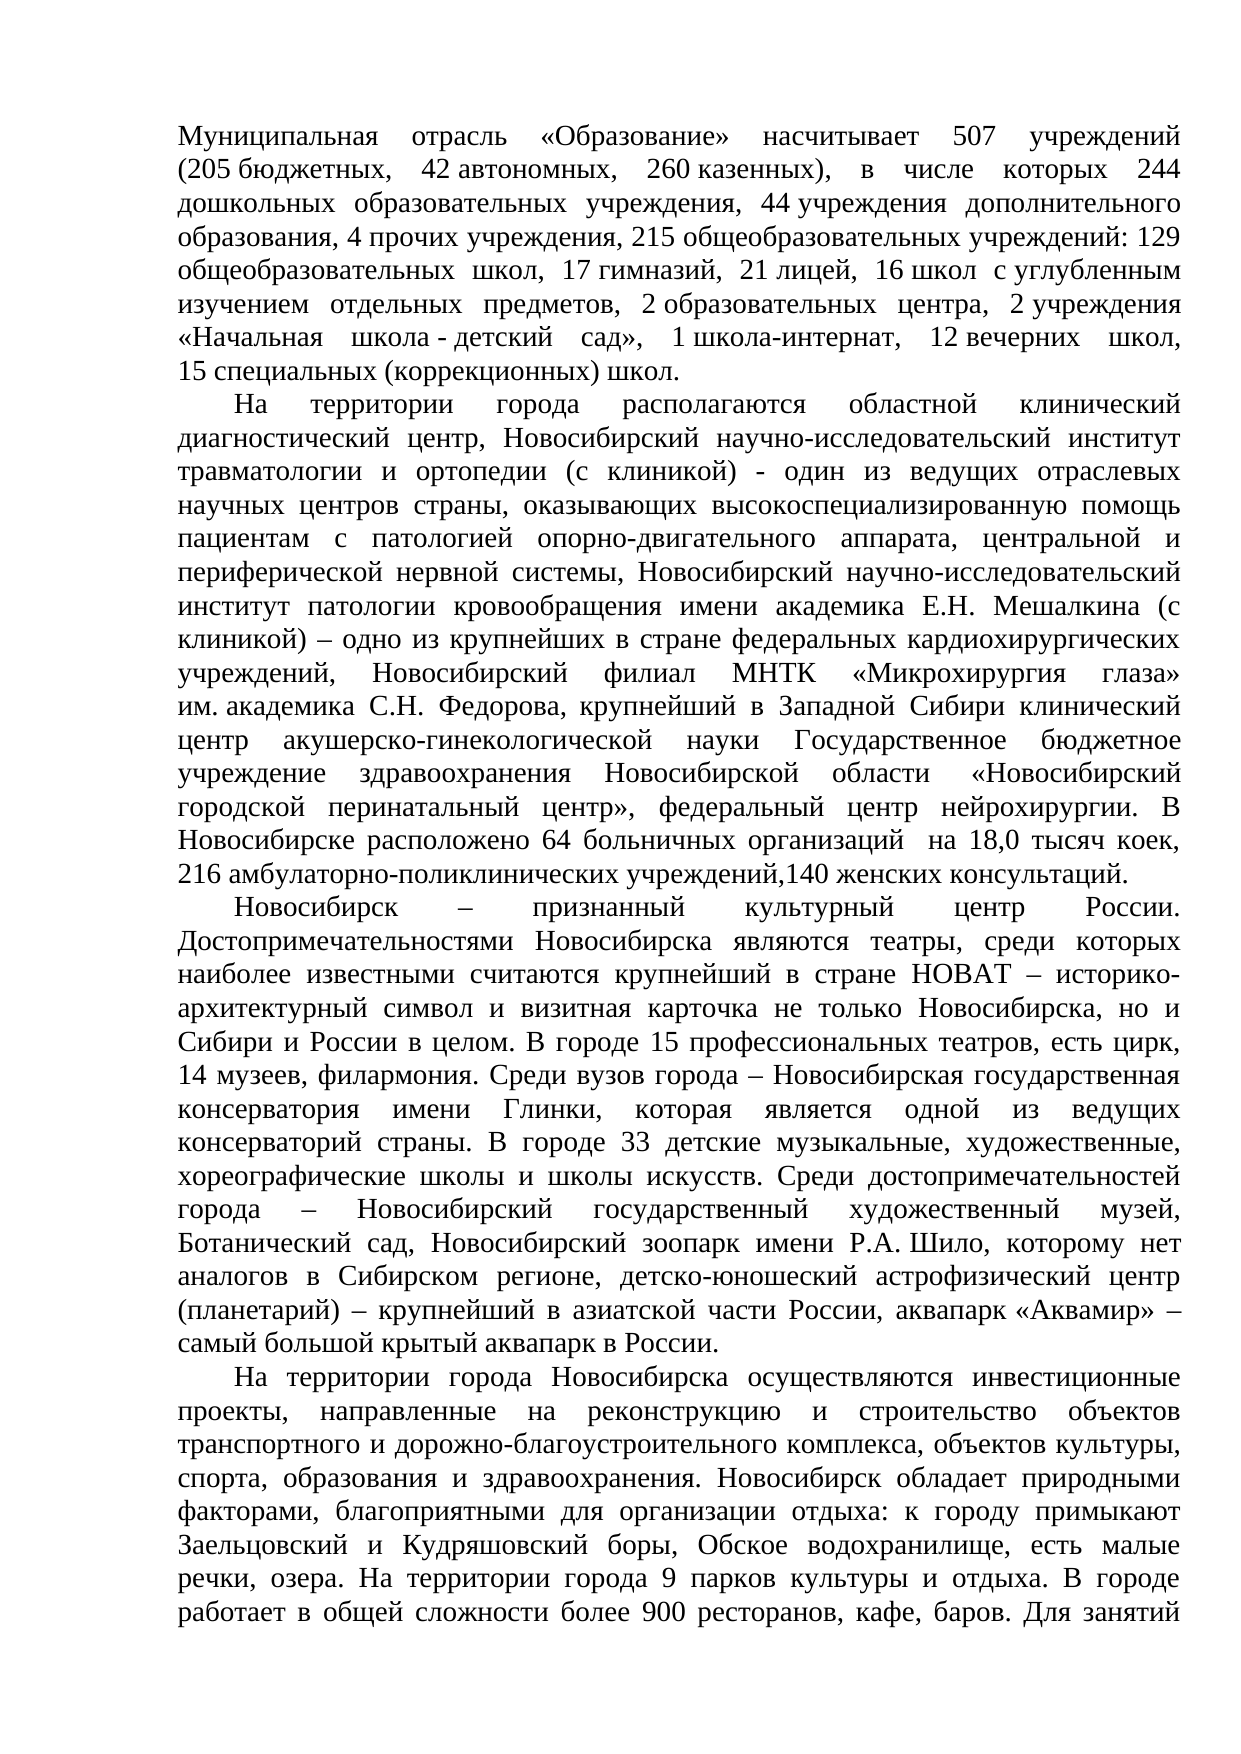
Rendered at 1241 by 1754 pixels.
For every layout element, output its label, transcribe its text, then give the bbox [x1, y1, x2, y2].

text На территории города располагаются областной клинический диагностический центр, Новосибирский научно-исследовательский институт травматологии и ортопедии (с клиникой) - один из ведущих отраслевых научных центров страны, оказывающих высокоспециализированную помощь пациентам с патологией опорно-двигательного аппарата, центральной и периферической нервной системы, Новосибирский научно-исследовательский институт патологии кровообращения имени академика Е.Н. Мешалкина (с клиникой) – одно из крупнейших в стране федеральных кардиохирургических учреждений, Новосибирский филиал МНТК «Микрохирургия глаза» им. академика С.Н. Федорова, крупнейший в Западной Сибири клинический центр акушерско-гинекологической науки Государственное бюджетное учреждение здравоохранения Новосибирской области «Новосибирский городской перинатальный центр», федеральный центр нейрохирургии. В Новосибирске расположено 64 больничных организаций на 18,0 тысяч коек, 216 амбулаторно-поликлинических учреждений,140 женских консультаций. [177, 722, 1181, 889]
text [177, 1359, 1181, 1627]
text Новосибирск – признанный культурный центр России. Достопримечательностями Новосибирска являются театры, среди которых наиболее известными считаются крупнейший в стране НОВАТ – историко-архитектурный символ и визитная карточка не только Новосибирска, но и Сибири и России в целом. В городе 15 профессиональных театров, есть цирк, 14 музеев, филармония. Среди вузов города – Новосибирская государственная консерватория имени Глинки, которая является одной из ведущих консерваторий страны. В городе 33 детские музыкальные, художественные, хореографические школы и школы искусств. Среди достопримечательностей города – Новосибирский государственный художественный музей, Ботанический сад, Новосибирский зоопарк имени Р.А. Шило, которому нет аналогов в Сибирском регионе, детско-юношеский астрофизический центр (планетарий) – крупнейший в азиатской части России, аквапарк «Аквамир» – самый большой крытый аквапарк в России. [177, 889, 1181, 1359]
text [177, 118, 1181, 386]
text На территории города располагаются областной клинический диагностический центр, Новосибирский научно-исследовательский институт травматологии и ортопедии (с клиникой) - один из ведущих отраслевых научных центров страны, оказывающих высокоспециализированную помощь пациентам с патологией опорно-двигательного аппарата, центральной и периферической нервной системы, Новосибирский научно-исследовательский институт патологии кровообращения имени академика Е.Н. Мешалкина (с клиникой) – одно из крупнейших в стране федеральных кардиохирургических учреждений, Новосибирский филиал МНТК «Микрохирургия глаза» им. академика С.Н. Федорова, крупнейший в Западной Сибири клинический центр акушерско-гинекологической науки Государственное бюджетное учреждение здравоохранения Новосибирской области «Новосибирский городской перинатальный центр», федеральный центр нейрохирургии. В Новосибирске расположено 64 больничных организаций на 18,0 тысяч коек, 216 амбулаторно-поликлинических учреждений,140 женских консультаций. [177, 386, 1181, 722]
